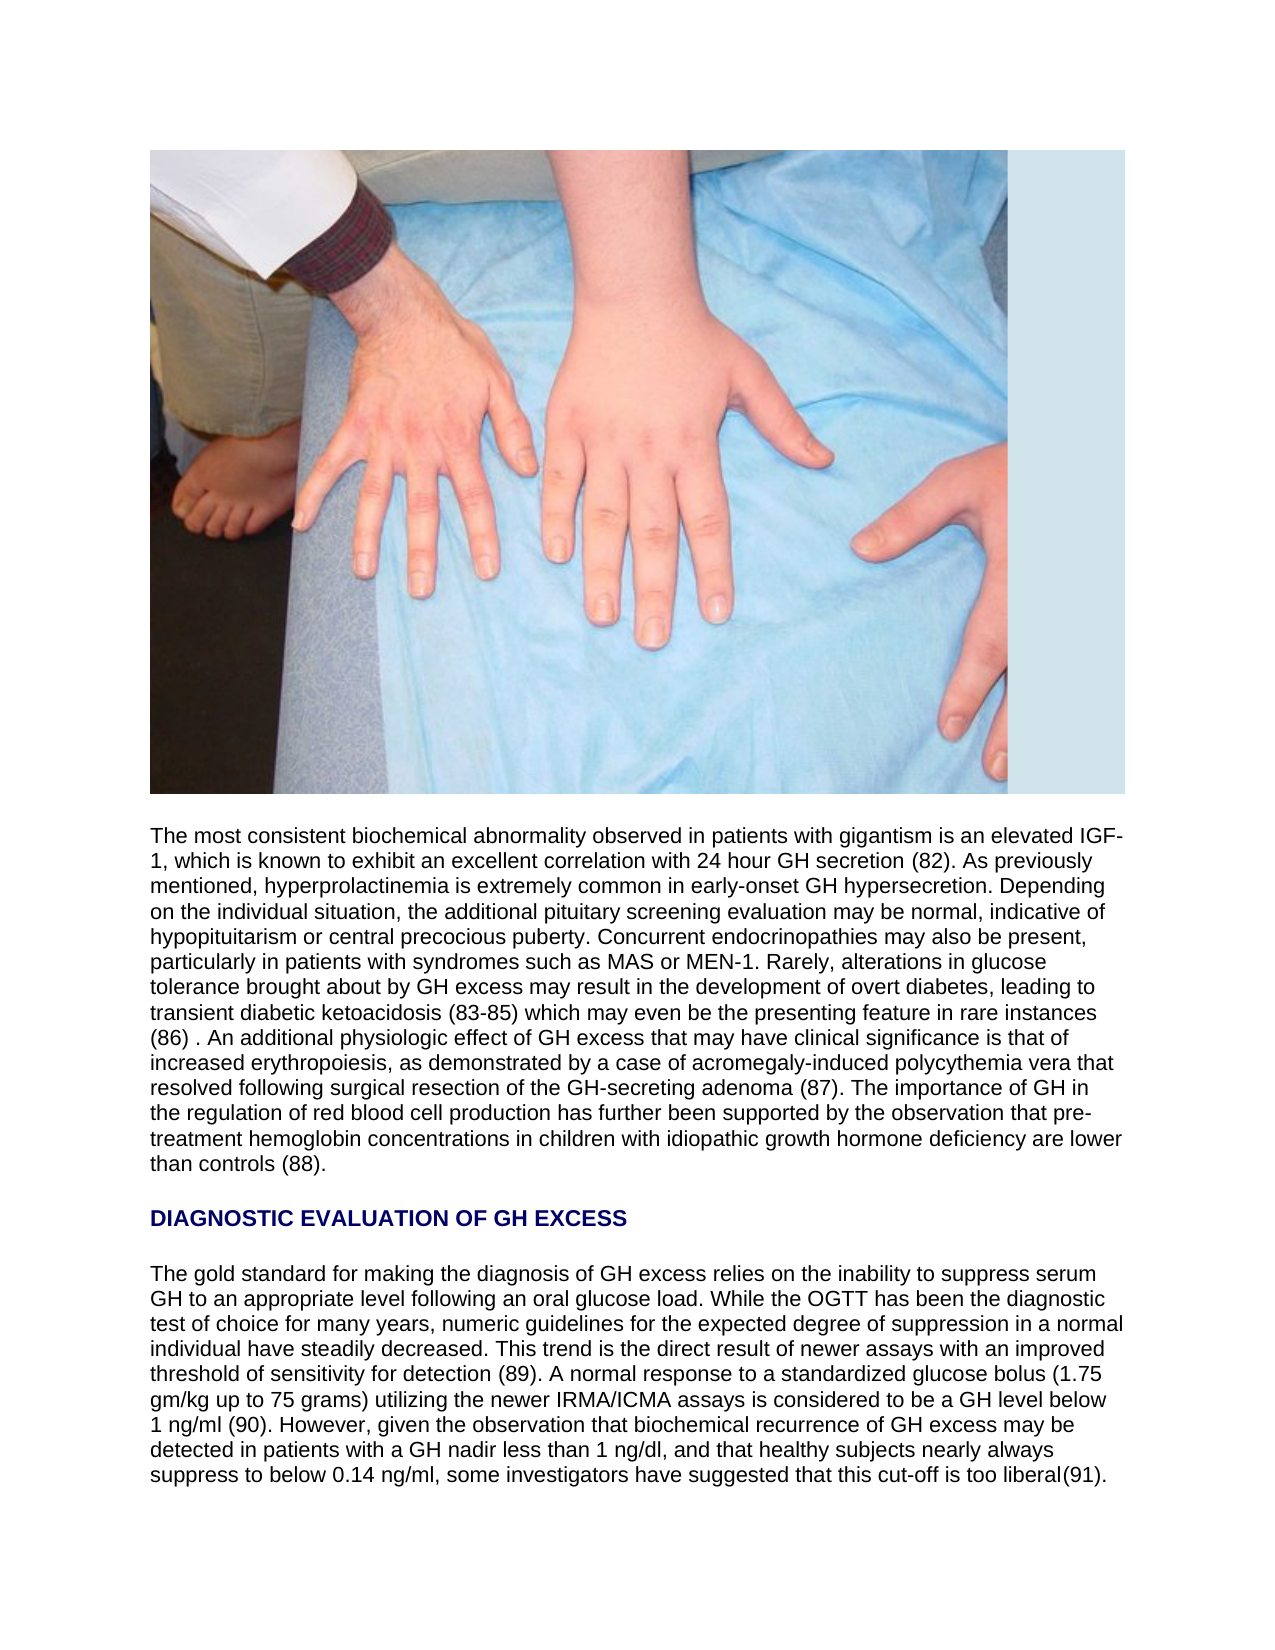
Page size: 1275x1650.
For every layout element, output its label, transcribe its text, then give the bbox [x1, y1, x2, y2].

text The most consistent biochemical abnormality observed in patients with gigantism is an elevated IGF-1, which is known to exhibit an excellent correlation with 24 hour GH secretion (82). As previously mentioned, hyperprolactinemia is extremely common in early-onset GH hypersecretion. Depending on the individual situation, the additional pituitary screening evaluation may be normal, indicative of hypopituitarism or central precocious puberty. Concurrent endocrinopathies may also be present, particularly in patients with syndromes such as MAS or MEN-1. Rarely, alterations in glucose tolerance brought about by GH excess may result in the development of overt diabetes, leading to transient diabetic ketoacidosis (83-85) which may even be the presenting feature in rare instances (86) . An additional physiologic effect of GH excess that may have clinical significance is that of increased erythropoiesis, as demonstrated by a case of acromegaly-induced polycythemia vera that resolved following surgical resection of the GH-secreting adenoma (87). The importance of GH in the regulation of red blood cell production has further been supported by the observation that pre-treatment hemoglobin concentrations in children with idiopathic growth hormone deficiency are lower than controls (88). [150, 823, 1125, 1176]
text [150, 1261, 1125, 1487]
list DIAGNOSTIC EVALUATION OF GH EXCESS [150, 1205, 1125, 1231]
picture [150, 150, 1008, 794]
